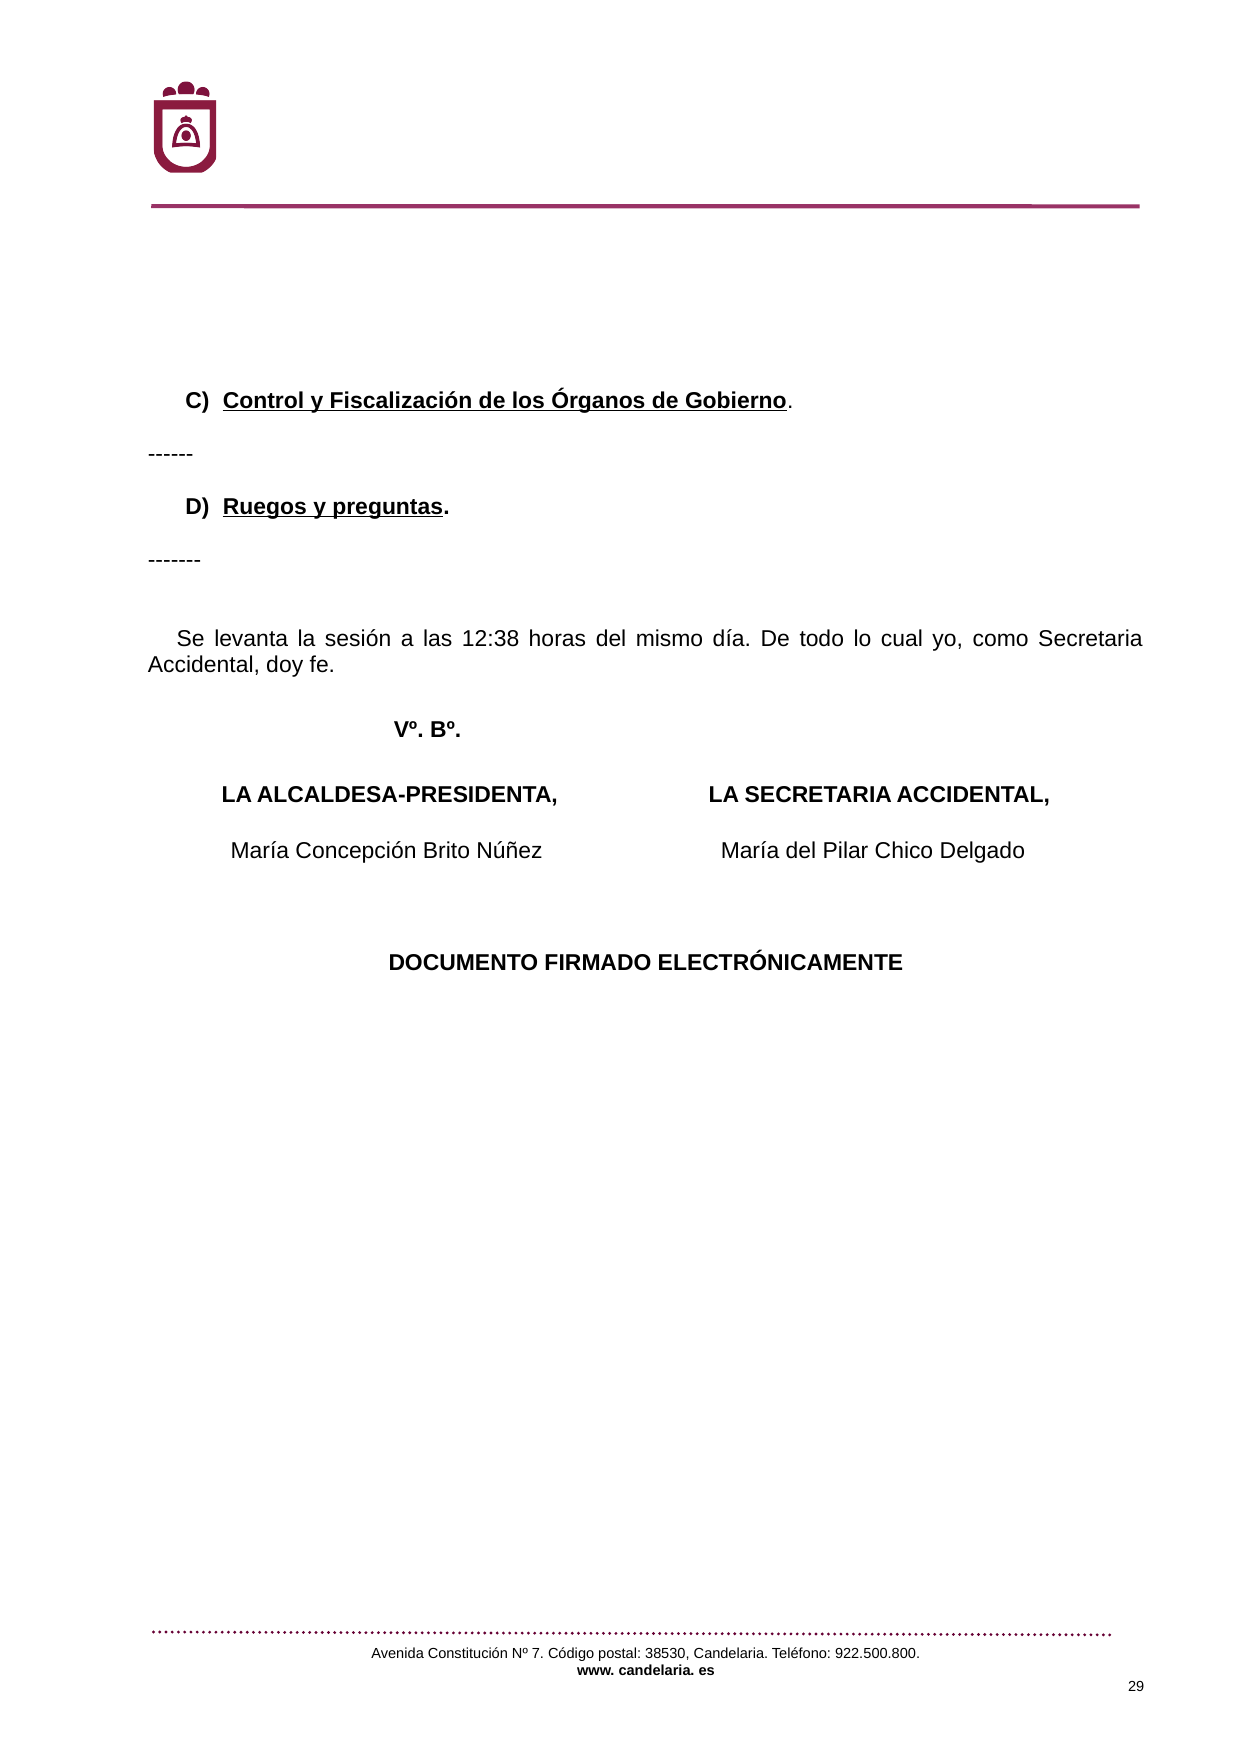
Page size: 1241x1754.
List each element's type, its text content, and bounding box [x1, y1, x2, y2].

text Vº. Bº. [148, 716, 1144, 743]
list Ruegos y preguntas. [185, 493, 1137, 519]
text ------- [148, 546, 1137, 572]
text Se levanta la sesión a las 12:38 horas del mismo día. De todo lo cual yo, como Secretaria Accidental, doy fe. [148, 625, 1144, 677]
text María Concepción Brito Núñez María del Pilar Chico Delgado [148, 837, 1144, 864]
text ------ [148, 440, 1137, 467]
text DOCUMENTO FIRMADO ELECTRÓNICAMENTE [148, 949, 1144, 975]
text LA ALCALDESA-PRESIDENTA, LA SECRETARIA ACCIDENTAL, [148, 781, 1144, 808]
list Control y Fiscalización de los Órganos de Gobierno. [185, 387, 1137, 414]
picture [153, 81, 217, 173]
